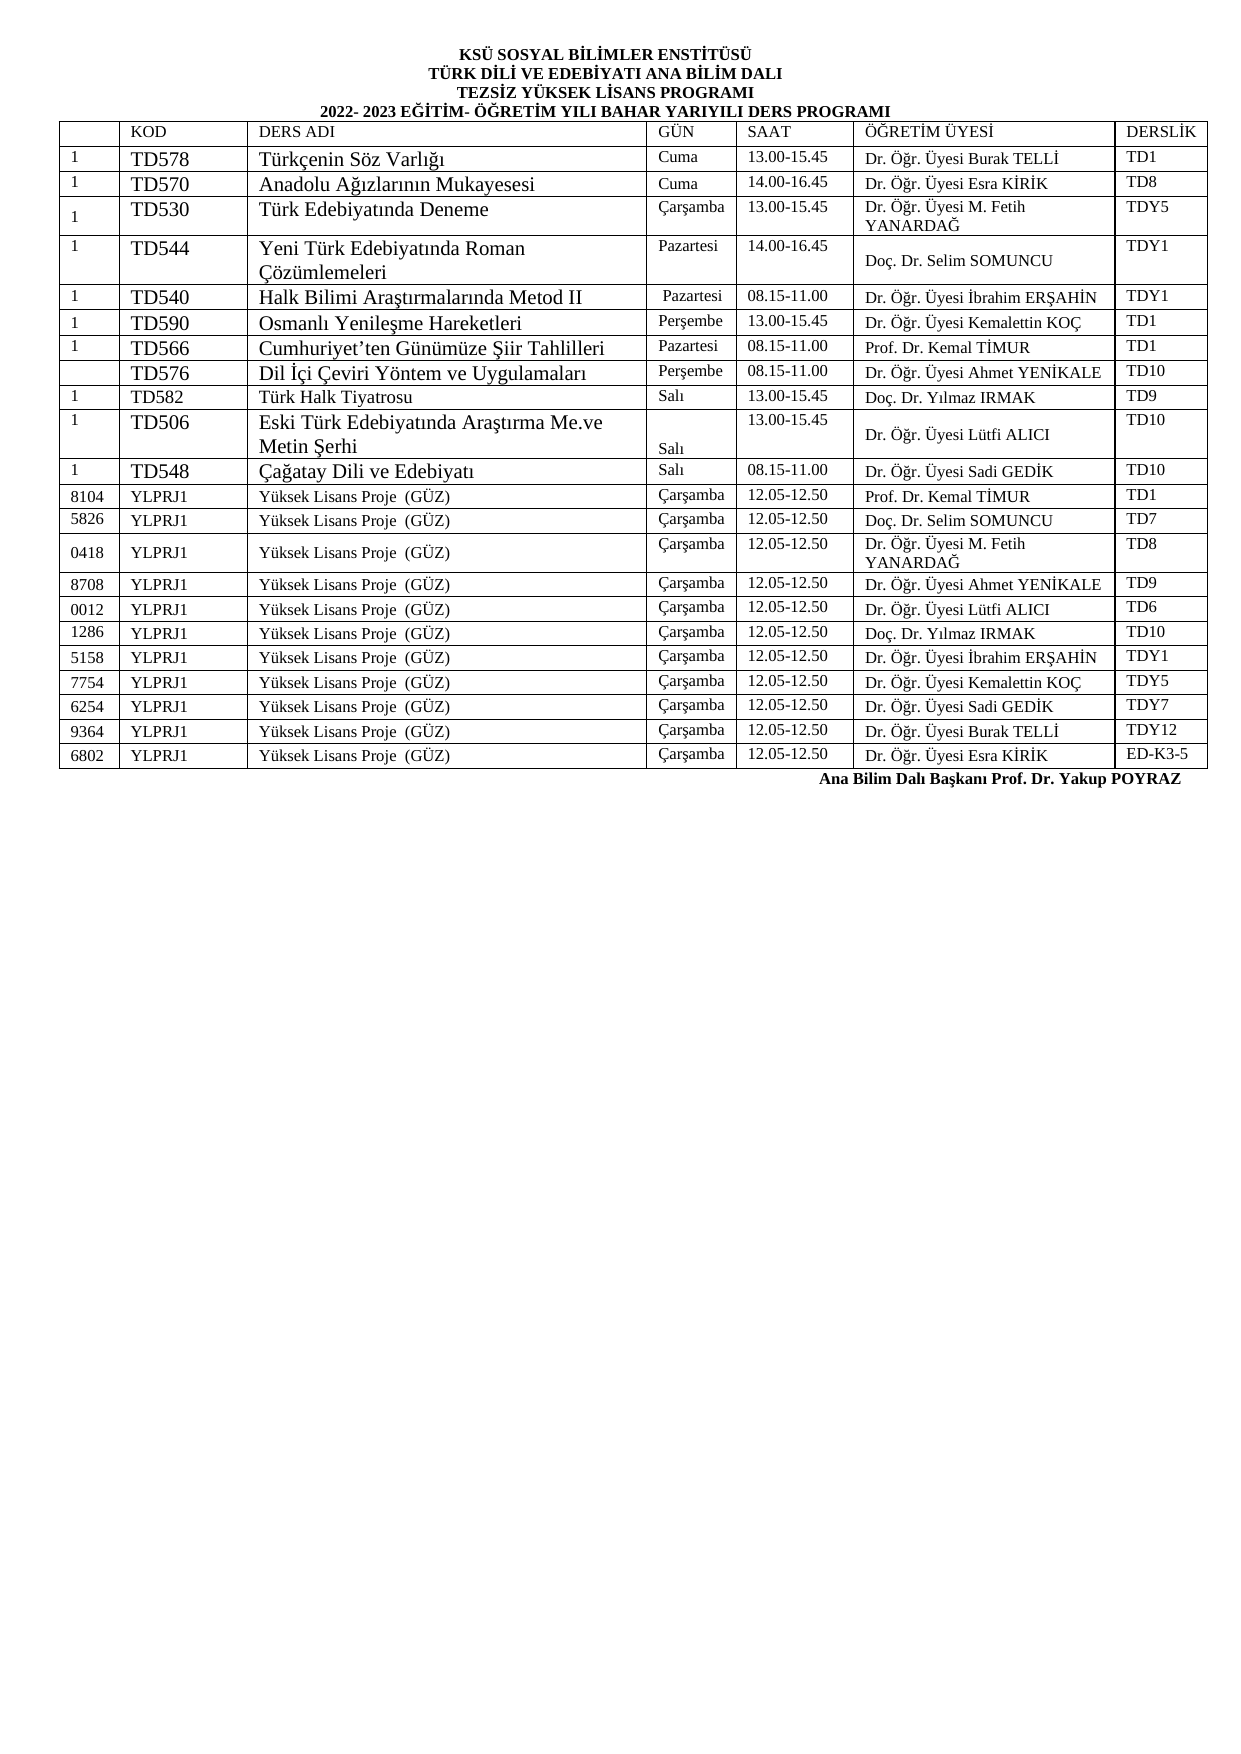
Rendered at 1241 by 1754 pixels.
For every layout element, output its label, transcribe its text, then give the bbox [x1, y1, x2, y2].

table_cell TDY5 [1116, 197, 1207, 235]
table_header ÖĞRETİM ÜYESİ [854, 122, 1114, 146]
table_cell ED-K3-5 [1116, 744, 1207, 768]
text TEZSİZ YÜKSEK LİSANS PROGRAMI [29, 83, 1181, 102]
table_cell TD590 [120, 310, 247, 334]
table_cell Dr. Öğr. Üyesi Ahmet YENİKALE [854, 573, 1114, 596]
table_cell TDY5 [1116, 671, 1207, 694]
table_cell 12.05-12.50 [737, 695, 853, 719]
table_cell 1 [60, 459, 119, 483]
table_cell Pazartesi [647, 236, 736, 284]
table_cell Prof. Dr. Kemal TİMUR [854, 336, 1114, 359]
text 2022- 2023 EĞİTİM- ÖĞRETİM YILI BAHAR YARIYILI DERS PROGRAMI [29, 102, 1181, 121]
table_cell TD544 [120, 236, 247, 284]
table_cell Çarşamba [647, 744, 736, 768]
table_cell 14.00-16.45 [737, 236, 853, 284]
table_cell Çarşamba [647, 534, 736, 572]
table_cell Pazartesi [647, 336, 736, 359]
text KSÜ SOSYAL BİLİMLER ENSTİTÜSÜ [29, 44, 1181, 63]
table_cell 12.05-12.50 [737, 622, 853, 645]
table_cell Anadolu Ağızlarının Mukayesesi [248, 172, 646, 196]
table_cell 8708 [60, 573, 119, 596]
table_cell TDY1 [1116, 285, 1207, 309]
table_header DERSLİK [1116, 122, 1207, 146]
table_cell Pazartesi [647, 285, 736, 309]
table_cell TD582 [120, 386, 247, 409]
table_cell Perşembe [647, 361, 736, 385]
table_cell TDY7 [1116, 695, 1207, 719]
table_cell 08.15-11.00 [737, 285, 853, 309]
table_cell Çağatay Dili ve Edebiyatı [248, 459, 646, 483]
table_cell Çarşamba [647, 646, 736, 670]
table_cell 6802 [60, 744, 119, 768]
table_cell Yüksek Lisans Proje (GÜZ) [248, 485, 646, 508]
table_cell TD576 [120, 361, 247, 385]
table_cell 1 [60, 386, 119, 409]
table_cell TD548 [120, 459, 247, 483]
table_header KOD [120, 122, 247, 146]
table_cell YLPRJ1 [120, 646, 247, 670]
table_cell Eski Türk Edebiyatında Araştırma Me.ve Metin Şerhi [248, 410, 646, 458]
table_cell 13.00-15.45 [737, 310, 853, 334]
table_cell 12.05-12.50 [737, 485, 853, 508]
table_cell Osmanlı Yenileşme Hareketleri [248, 310, 646, 334]
table_cell Çarşamba [647, 671, 736, 694]
table_cell TD578 [120, 147, 247, 171]
table_cell Türk Edebiyatında Deneme [248, 197, 646, 235]
table_cell Dr. Öğr. Üyesi Esra KİRİK [854, 744, 1114, 768]
table_cell TD10 [1116, 361, 1207, 385]
table_cell 7754 [60, 671, 119, 694]
table_cell Türk Halk Tiyatrosu [248, 386, 646, 409]
table_cell 12.05-12.50 [737, 534, 853, 572]
table_cell Dr. Öğr. Üyesi Kemalettin KOÇ [854, 310, 1114, 334]
table_cell TD570 [120, 172, 247, 196]
table_cell Yüksek Lisans Proje (GÜZ) [248, 597, 646, 621]
table_cell 12.05-12.50 [737, 646, 853, 670]
table_cell Dr. Öğr. Üyesi Lütfi ALICI [854, 597, 1114, 621]
table_header DERS ADI [248, 122, 646, 146]
table_cell Yüksek Lisans Proje (GÜZ) [248, 720, 646, 743]
table_cell Dr. Öğr. Üyesi Sadi GEDİK [854, 695, 1114, 719]
table_cell 1 [60, 285, 119, 309]
table_cell Salı [647, 386, 736, 409]
table_cell TDY1 [1116, 236, 1207, 284]
table_cell 1 [60, 147, 119, 171]
table_cell 1286 [60, 622, 119, 645]
table_cell YLPRJ1 [120, 534, 247, 572]
table_cell YLPRJ1 [120, 695, 247, 719]
table_cell Cuma [647, 147, 736, 171]
table_cell Yüksek Lisans Proje (GÜZ) [248, 534, 646, 572]
table_cell TD1 [1116, 147, 1207, 171]
text TÜRK DİLİ VE EDEBİYATI ANA BİLİM DALI [29, 63, 1181, 83]
table_cell TD9 [1116, 386, 1207, 409]
table_cell 1 [60, 310, 119, 334]
table_cell 1 [60, 172, 119, 196]
table_cell Prof. Dr. Kemal TİMUR [854, 485, 1114, 508]
table_cell 08.15-11.00 [737, 459, 853, 483]
table_cell 13.00-15.45 [737, 386, 853, 409]
table_cell TD8 [1116, 172, 1207, 196]
table_cell 1 [60, 410, 119, 458]
table_cell 0012 [60, 597, 119, 621]
table_cell Doç. Dr. Yılmaz IRMAK [854, 622, 1114, 645]
text Ana Bilim Dalı Başkanı Prof. Dr. Yakup POYRAZ [29, 769, 1181, 788]
table_cell Çarşamba [647, 720, 736, 743]
table_cell Yeni Türk Edebiyatında Roman Çözümlemeleri [248, 236, 646, 284]
table_cell Dr. Öğr. Üyesi Sadi GEDİK [854, 459, 1114, 483]
table_cell YLPRJ1 [120, 671, 247, 694]
table_cell TD540 [120, 285, 247, 309]
table_cell TD10 [1116, 459, 1207, 483]
table_cell Dr. Öğr. Üyesi İbrahim ERŞAHİN [854, 285, 1114, 309]
table_cell 0418 [60, 534, 119, 572]
table_cell Doç. Dr. Yılmaz IRMAK [854, 386, 1114, 409]
table_cell TD10 [1116, 410, 1207, 458]
table_cell Dr. Öğr. Üyesi Burak TELLİ [854, 147, 1114, 171]
table_cell Dr. Öğr. Üyesi Esra KİRİK [854, 172, 1114, 196]
table_cell Dil İçi Çeviri Yöntem ve Uygulamaları [248, 361, 646, 385]
table_cell 08.15-11.00 [737, 336, 853, 359]
table_cell TD566 [120, 336, 247, 359]
table_cell Yüksek Lisans Proje (GÜZ) [248, 744, 646, 768]
table_cell 12.05-12.50 [737, 597, 853, 621]
table_cell YLPRJ1 [120, 485, 247, 508]
table_cell Halk Bilimi Araştırmalarında Metod II [248, 285, 646, 309]
table_cell Çarşamba [647, 622, 736, 645]
table_cell Salı [647, 410, 736, 458]
table_cell 12.05-12.50 [737, 573, 853, 596]
table_cell 9364 [60, 720, 119, 743]
table_cell 13.00-15.45 [737, 197, 853, 235]
table_cell Doç. Dr. Selim SOMUNCU [854, 236, 1114, 284]
table_cell Türkçenin Söz Varlığı [248, 147, 646, 171]
table_cell Yüksek Lisans Proje (GÜZ) [248, 695, 646, 719]
table_cell TD506 [120, 410, 247, 458]
table_cell Dr. Öğr. Üyesi İbrahim ERŞAHİN [854, 646, 1114, 670]
table_cell Dr. Öğr. Üyesi Lütfi ALICI [854, 410, 1114, 458]
table_cell YLPRJ1 [120, 744, 247, 768]
table_cell Yüksek Lisans Proje (GÜZ) [248, 509, 646, 532]
table_cell 14.00-16.45 [737, 172, 853, 196]
table_header [60, 122, 119, 146]
table_cell TD530 [120, 197, 247, 235]
table_cell YLPRJ1 [120, 573, 247, 596]
table_cell Çarşamba [647, 197, 736, 235]
table_cell TD6 [1116, 597, 1207, 621]
table_cell 13.00-15.45 [737, 147, 853, 171]
table_cell Dr. Öğr. Üyesi M. Fetih YANARDAĞ [854, 534, 1114, 572]
table_cell 1 [60, 236, 119, 284]
table_cell YLPRJ1 [120, 720, 247, 743]
table_cell Dr. Öğr. Üyesi Ahmet YENİKALE [854, 361, 1114, 385]
table_cell TD1 [1116, 310, 1207, 334]
table_cell Dr. Öğr. Üyesi Burak TELLİ [854, 720, 1114, 743]
table_cell Yüksek Lisans Proje (GÜZ) [248, 646, 646, 670]
table_cell YLPRJ1 [120, 622, 247, 645]
table_cell 12.05-12.50 [737, 744, 853, 768]
table_cell Doç. Dr. Selim SOMUNCU [854, 509, 1114, 532]
table_cell [60, 361, 119, 385]
table_header GÜN [647, 122, 736, 146]
table_cell 1 [60, 197, 119, 235]
table_cell Yüksek Lisans Proje (GÜZ) [248, 671, 646, 694]
table_cell Cuma [647, 172, 736, 196]
table_cell Yüksek Lisans Proje (GÜZ) [248, 573, 646, 596]
table_cell TD8 [1116, 534, 1207, 572]
table_cell TD10 [1116, 622, 1207, 645]
table_cell Cumhuriyet’ten Günümüze Şiir Tahlilleri [248, 336, 646, 359]
table_cell 5158 [60, 646, 119, 670]
table_cell YLPRJ1 [120, 509, 247, 532]
table_cell 1 [60, 336, 119, 359]
table_cell 08.15-11.00 [737, 361, 853, 385]
table_cell Perşembe [647, 310, 736, 334]
table_cell 12.05-12.50 [737, 720, 853, 743]
table_cell Çarşamba [647, 485, 736, 508]
table_cell Dr. Öğr. Üyesi Kemalettin KOÇ [854, 671, 1114, 694]
table_cell 12.05-12.50 [737, 509, 853, 532]
table_cell Çarşamba [647, 573, 736, 596]
table_cell 13.00-15.45 [737, 410, 853, 458]
table_cell 8104 [60, 485, 119, 508]
table_cell TDY1 [1116, 646, 1207, 670]
table_cell 5826 [60, 509, 119, 532]
table_cell TD1 [1116, 336, 1207, 359]
table_cell TDY12 [1116, 720, 1207, 743]
table_cell 6254 [60, 695, 119, 719]
table_cell TD7 [1116, 509, 1207, 532]
table_cell YLPRJ1 [120, 597, 247, 621]
table_header SAAT [737, 122, 853, 146]
table_cell Çarşamba [647, 695, 736, 719]
table_cell TD1 [1116, 485, 1207, 508]
table_cell Salı [647, 459, 736, 483]
table_cell TD9 [1116, 573, 1207, 596]
table_cell Çarşamba [647, 509, 736, 532]
table_cell 12.05-12.50 [737, 671, 853, 694]
table_cell Çarşamba [647, 597, 736, 621]
table_cell Yüksek Lisans Proje (GÜZ) [248, 622, 646, 645]
table_cell Dr. Öğr. Üyesi M. Fetih YANARDAĞ [854, 197, 1114, 235]
